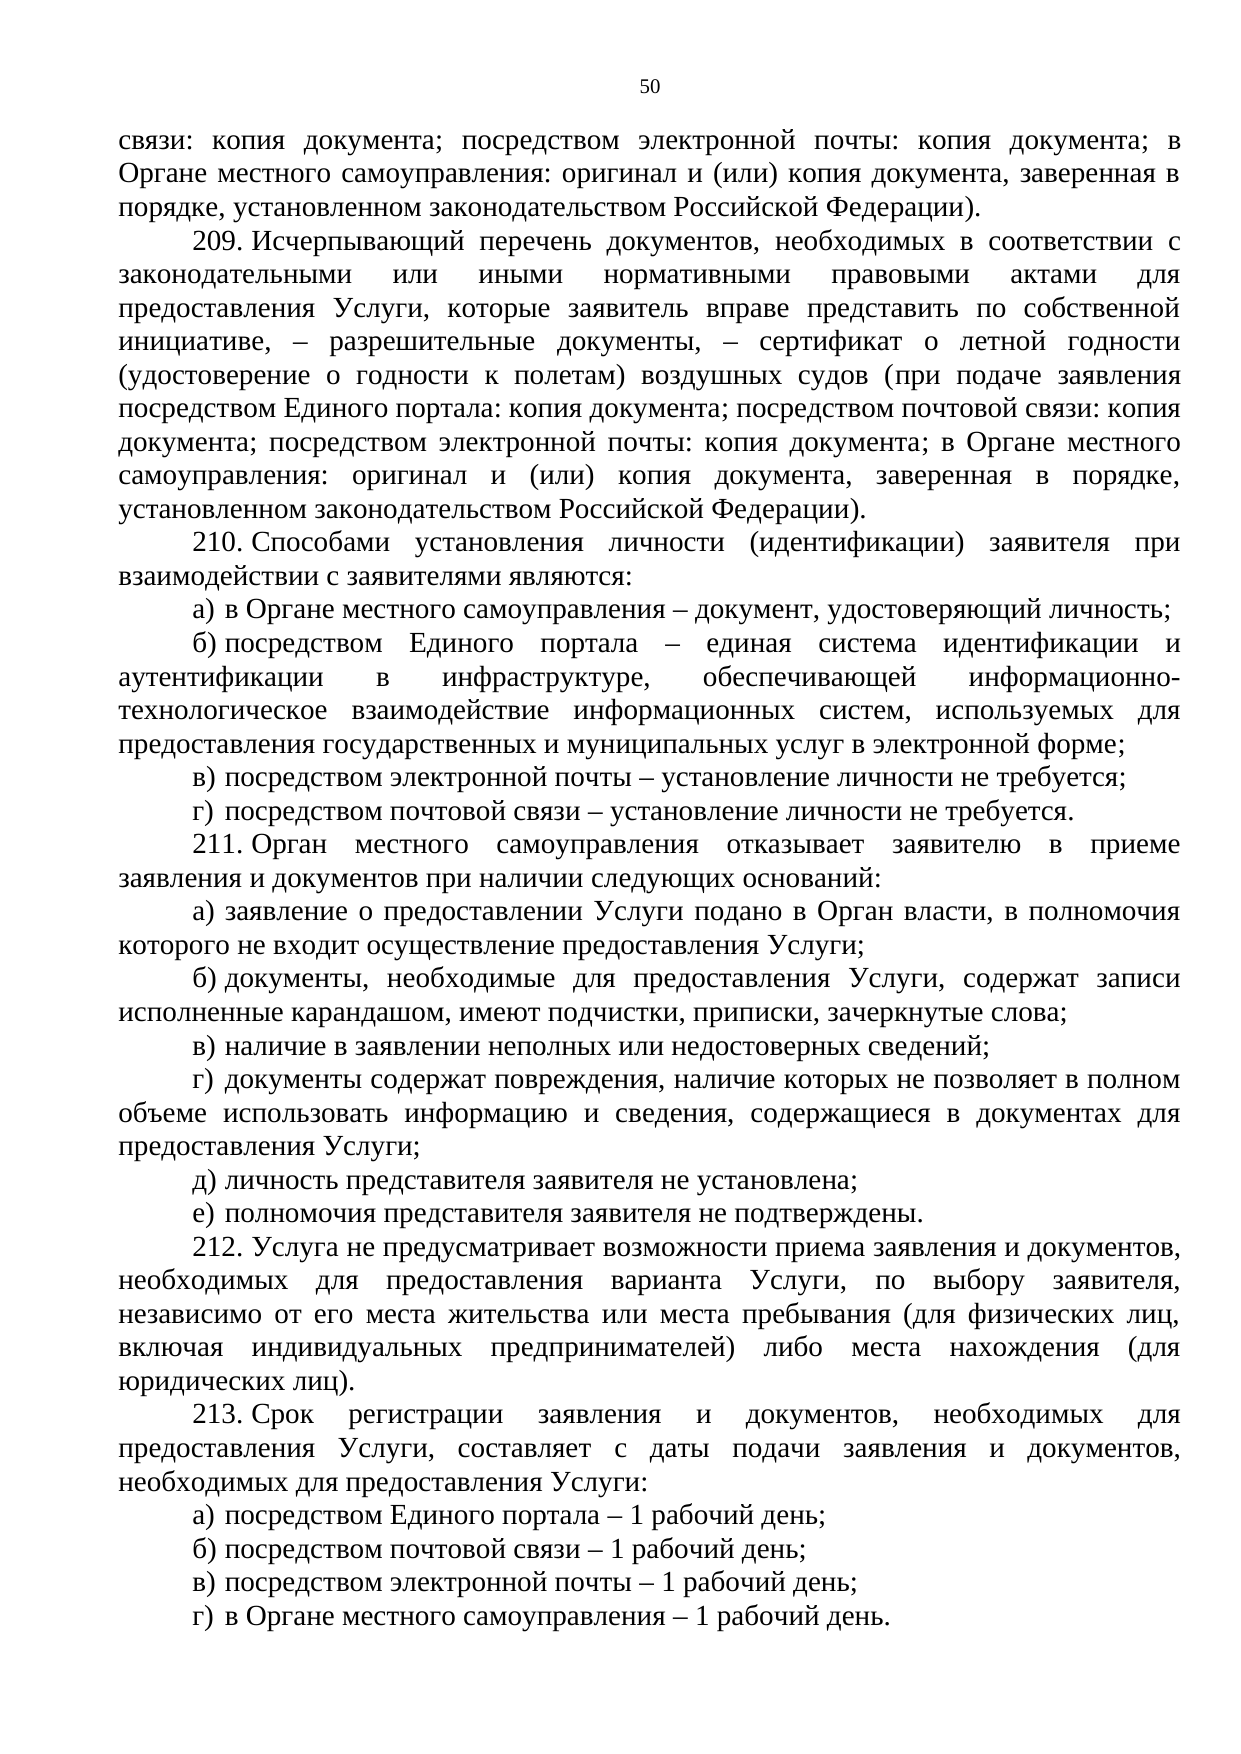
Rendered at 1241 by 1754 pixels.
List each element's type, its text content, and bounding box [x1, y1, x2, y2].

list посредством почтовой связи – установление личности не требуется. [118, 793, 1181, 826]
list наличие в заявлении неполных или недостоверных сведений; [118, 1028, 1181, 1061]
list в Органе местного самоуправления – документ, удостоверяющий личность; [118, 592, 1181, 625]
list заявление о предоставлении Услуги подано в Орган власти, в полномочия которого не входит осуществление предоставления Услуги; [118, 893, 1181, 961]
list личность представителя заявителя не установлена; [118, 1162, 1181, 1195]
list Исчерпывающий перечень документов, необходимых в соответствии с законодательными или иными нормативными правовыми актами для предоставления Услуги, которые заявитель вправе представить по собственной инициативе, – разрешительные документы, – сертификат о летной годности (удостоверение о годности к полетам) воздушных судов (при подаче заявления посредством Единого портала: копия документа; посредством почтовой связи: копия документа; посредством электронной почты: копия документа; в Органе местного самоуправления: оригинал и (или) копия документа, заверенная в порядке, установленном законодательством Российской Федерации). [118, 223, 1181, 524]
list документы содержат повреждения, наличие которых не позволяет в полном объеме использовать информацию и сведения, содержащиеся в документах для предоставления Услуги; [118, 1061, 1181, 1162]
list Орган местного самоуправления отказывает заявителю в приеме заявления и документов при наличии следующих оснований: [118, 826, 1181, 893]
list Срок регистрации заявления и документов, необходимых для предоставления Услуги, составляет с даты подачи заявления и документов, необходимых для предоставления Услуги: [118, 1397, 1181, 1497]
list посредством почтовой связи – 1 рабочий день; [118, 1531, 1181, 1564]
list Способами установления личности (идентификации) заявителя при взаимодействии с заявителями являются: [118, 524, 1181, 592]
list документы, необходимые для предоставления Услуги, содержат записи исполненные карандашом, имеют подчистки, приписки, зачеркнутые слова; [118, 961, 1181, 1028]
list посредством Единого портала – единая система идентификации и аутентификации в инфраструктуре, обеспечивающей информационно-технологическое взаимодействие информационных систем, используемых для предоставления государственных и муниципальных услуг в электронной форме; [118, 625, 1181, 759]
list в Органе местного самоуправления – 1 рабочий день. [118, 1598, 1181, 1631]
list Услуга не предусматривает возможности приема заявления и документов, необходимых для предоставления варианта Услуги, по выбору заявителя, независимо от его места жительства или места пребывания (для физических лиц, включая индивидуальных предпринимателей) либо места нахождения (для юридических лиц). [118, 1229, 1181, 1397]
list посредством Единого портала – 1 рабочий день; [118, 1497, 1181, 1531]
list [118, 122, 1181, 223]
list посредством электронной почты – 1 рабочий день; [118, 1564, 1181, 1598]
list посредством электронной почты – установление личности не требуется; [118, 759, 1181, 793]
list полномочия представителя заявителя не подтверждены. [118, 1195, 1181, 1229]
